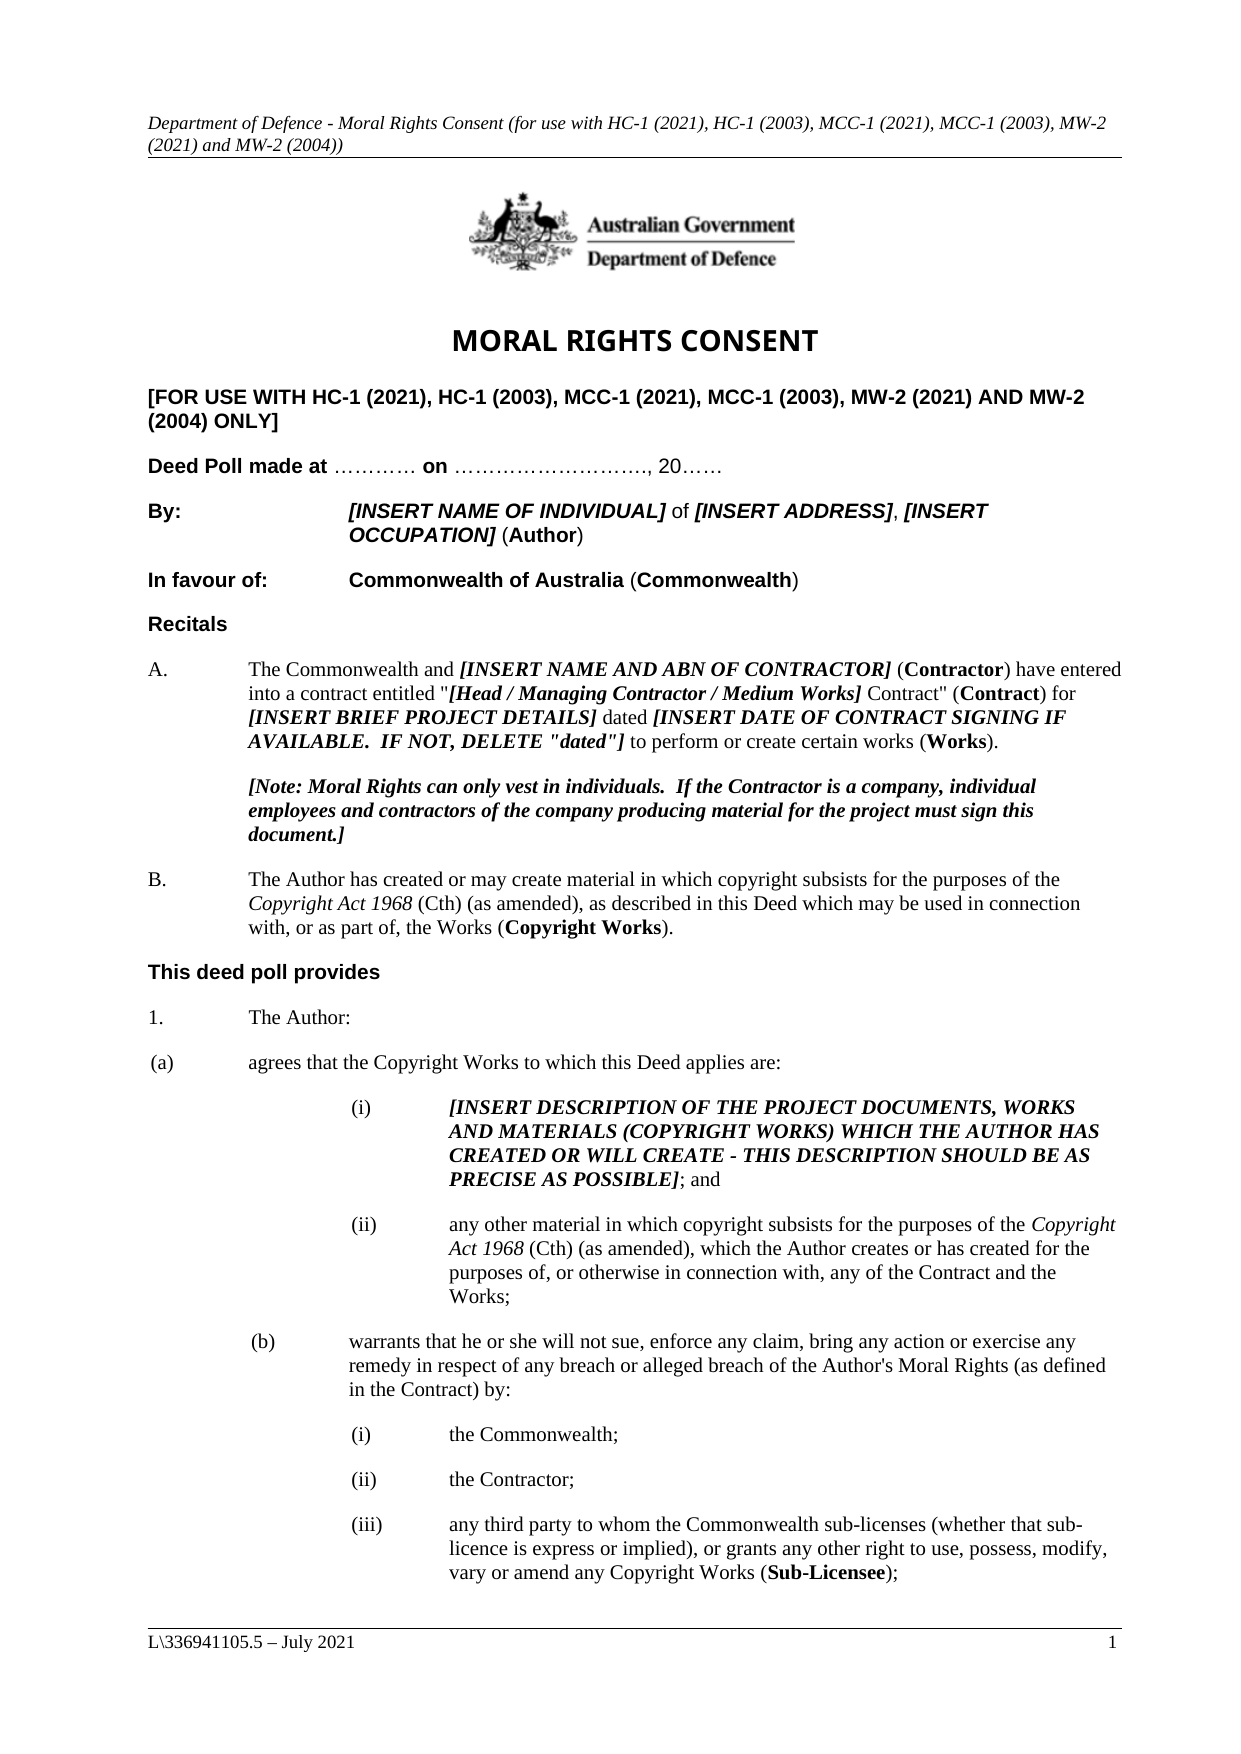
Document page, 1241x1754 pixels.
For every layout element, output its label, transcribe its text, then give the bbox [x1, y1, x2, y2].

text [Note: Moral Rights can only vest in individuals. If the Contractor is a company, individual employees and contractors of the company producing material for the project must sign this document.] [248, 774, 1122, 846]
subtitle any other material in which copyright subsists for the purposes of the Copyright Act 1968 (Cth) (as amended), which the Author creates or has created for the purposes of, or otherwise in connection with, any of the Contract and the Works; [351, 1212, 1122, 1308]
text A. The Commonwealth and [INSERT NAME AND ABN OF CONTRACTOR] (Contractor) have entered into a contract entitled "[Head / Managing Contractor / Medium Works] Contract" (Contract) for [INSERT BRIEF PROJECT DETAILS] dated [INSERT DATE OF CONTRACT SIGNING IF AVAILABLE. IF NOT, DELETE "dated"] to perform or create certain works (Works). [148, 657, 1122, 753]
text [FOR USE WITH HC-1 (2021), HC-1 (2003), MCC-1 (2021), MCC-1 (2003), MW-2 (2021) AND MW-2 (2004) ONLY] [148, 385, 1122, 433]
subtitle Recitals [148, 612, 1122, 636]
picture [454, 179, 816, 300]
subtitle the Commonwealth; [348, 1422, 1122, 1446]
subtitle any third party to whom the Commonwealth sub-licenses (whether that sub-licence is express or implied), or grants any other right to use, possess, modify, vary or amend any Copyright Works (Sub-Licensee); [351, 1512, 1122, 1584]
text Deed Poll made at ………… on ………………………., 20…… [148, 454, 1122, 478]
text In favour of: Commonwealth of (Commonwealth) [148, 567, 1122, 591]
subtitle Moral Rights Consent [148, 320, 1122, 360]
subtitle warrants that he or she will not sue, enforce any claim, bring any action or exercise any remedy in respect of any breach or alleged breach of the Author's Moral Rights (as defined in the Contract) by: [251, 1329, 1122, 1401]
subtitle agrees that the Copyright Works to which this Deed applies are: [148, 1050, 1122, 1074]
subtitle [INSERT DESCRIPTION OF THE PROJECT DOCUMENTS, WORKS AND MATERIALS (COPYRIGHT WORKS) WHICH THE AUTHOR HAS CREATED OR WILL CREATE - THIS DESCRIPTION SHOULD BE AS PRECISE AS POSSIBLE]; and [351, 1095, 1122, 1191]
subtitle the Contractor; [348, 1467, 1122, 1491]
text B. The Author has created or may create material in which copyright subsists for the purposes of the Copyright Act 1968 (Cth) (as amended), as described in this Deed which may be used in connection with, or as part of, the Works (Copyright Works). [148, 867, 1122, 939]
subtitle This deed poll provides [148, 960, 1122, 984]
text The Author: [148, 1005, 1122, 1029]
text By: [INSERT NAME OF INDIVIDUAL] of [INSERT ADDRESS], [INSERT OCCUPATION] (Author) [148, 499, 1122, 547]
